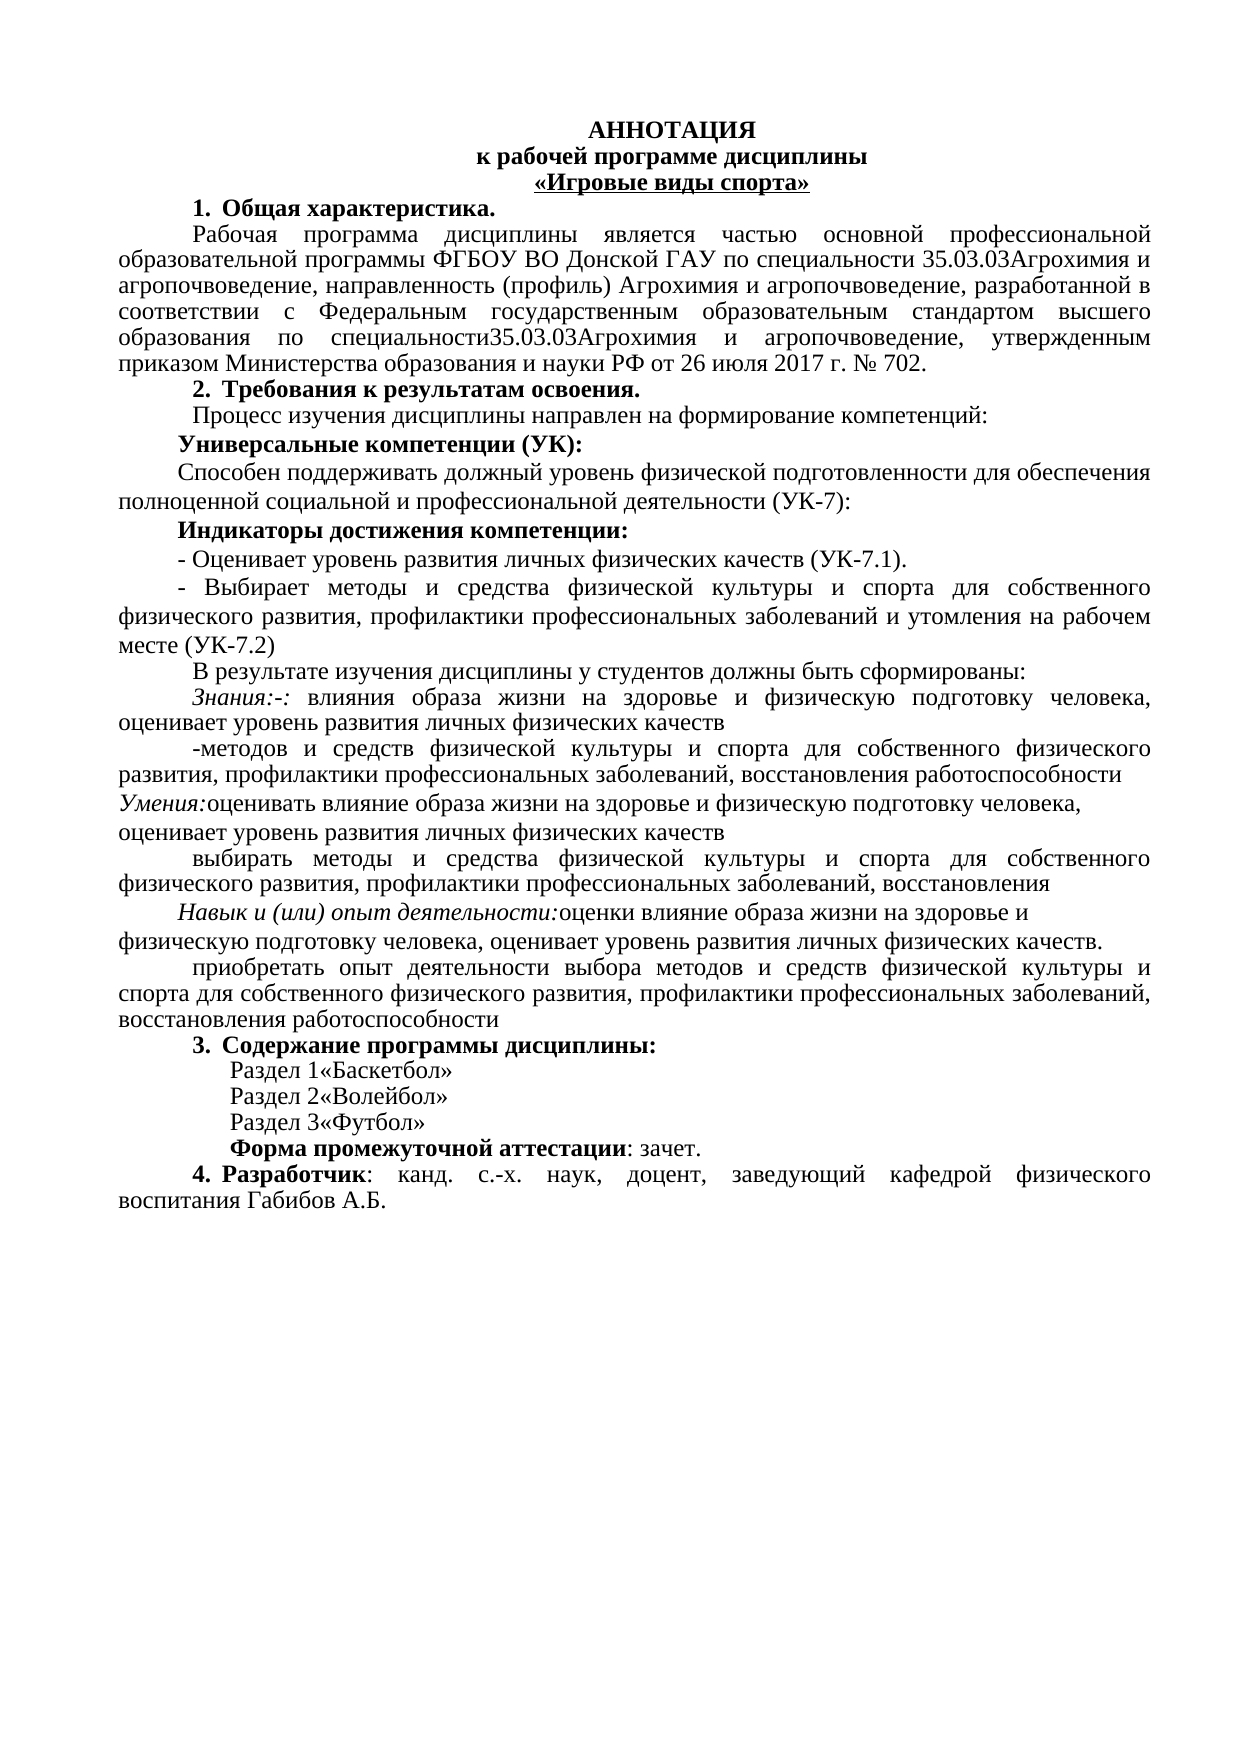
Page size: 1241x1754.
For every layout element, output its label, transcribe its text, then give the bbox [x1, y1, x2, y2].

text Универсальные компетенции (УК): [118, 429, 1152, 457]
list Форма промежуточной аттестации: зачет. [229, 1136, 1152, 1162]
list Разработчик: канд. с.-х. наук, доцент, заведующий кафедрой физического воспитания Габибов А.Б. [118, 1162, 1152, 1213]
text - Оценивает уровень развития личных физических качеств (УК-7.1). [118, 544, 1152, 572]
text - Выбирает методы и средства физической культуры и спорта для собственного физического развития, профилактики профессиональных заболеваний и утомления на рабочем месте (УК-7.2) [118, 572, 1152, 659]
list Раздел 3«Футбол» [229, 1110, 1152, 1136]
list приобретать опыт деятельности выбора методов и средств физической культуры и спорта для собственного физического развития, профилактики профессиональных заболеваний, восстановления работоспособности [118, 955, 1152, 1032]
list -методов и средств физической культуры и спорта для собственного физического развития, профилактики профессиональных заболеваний, восстановления работоспособности [118, 736, 1152, 788]
list Раздел 1«Баскетбол» [229, 1058, 1152, 1084]
list Знания:-: влияния образа жизни на здоровье и физическую подготовку человека, оценивает уровень развития личных физических качеств [118, 684, 1152, 736]
list выбирать методы и средства физической культуры и спорта для собственного физического развития, профилактики профессиональных заболеваний, восстановления [118, 846, 1152, 897]
text АННОТАЦИЯ [118, 118, 1152, 144]
list Раздел 2«Волейбол» [229, 1084, 1152, 1110]
text Навык и (или) опыт деятельности:оценки влияние образа жизни на здоровье и физическую подготовку человека, оценивает уровень развития личных физических качеств. [118, 897, 1152, 955]
text к рабочей программе дисциплины [118, 144, 1152, 170]
text Способен поддерживать должный уровень физической подготовленности для обеспечения полноценной социальной и профессиональной деятельности (УК-7): [118, 457, 1152, 515]
text «Игровые виды спорта» [118, 170, 1152, 196]
list Процесс изучения дисциплины направлен на формирование компетенций: [118, 403, 1152, 429]
text Индикаторы достижения компетенции: [118, 515, 1152, 544]
list Общая характеристика. [118, 196, 1152, 221]
text Рабочая программа дисциплины является частью основной профессиональной образовательной программы ФГБОУ ВО Донской ГАУ по специальности 35.03.03Агрохимия и агропочвоведение, направленность (профиль) Агрохимия и агропочвоведение, разработанной в соответствии с Федеральным государственным образовательным стандартом высшего образования по специальности35.03.03Агрохимия и агропочвоведение, утвержденным приказом Министерства образования и науки РФ от 26 июля 2017 г. № 702. [118, 221, 1152, 377]
text Умения:оценивать влияние образа жизни на здоровье и физическую подготовку человека, оценивает уровень развития личных физических качеств [118, 788, 1152, 846]
list В результате изучения дисциплины у студентов должны быть сформированы: [118, 659, 1152, 684]
list Требования к результатам освоения. [118, 377, 1152, 403]
list Содержание программы дисциплины: [192, 1032, 1152, 1058]
